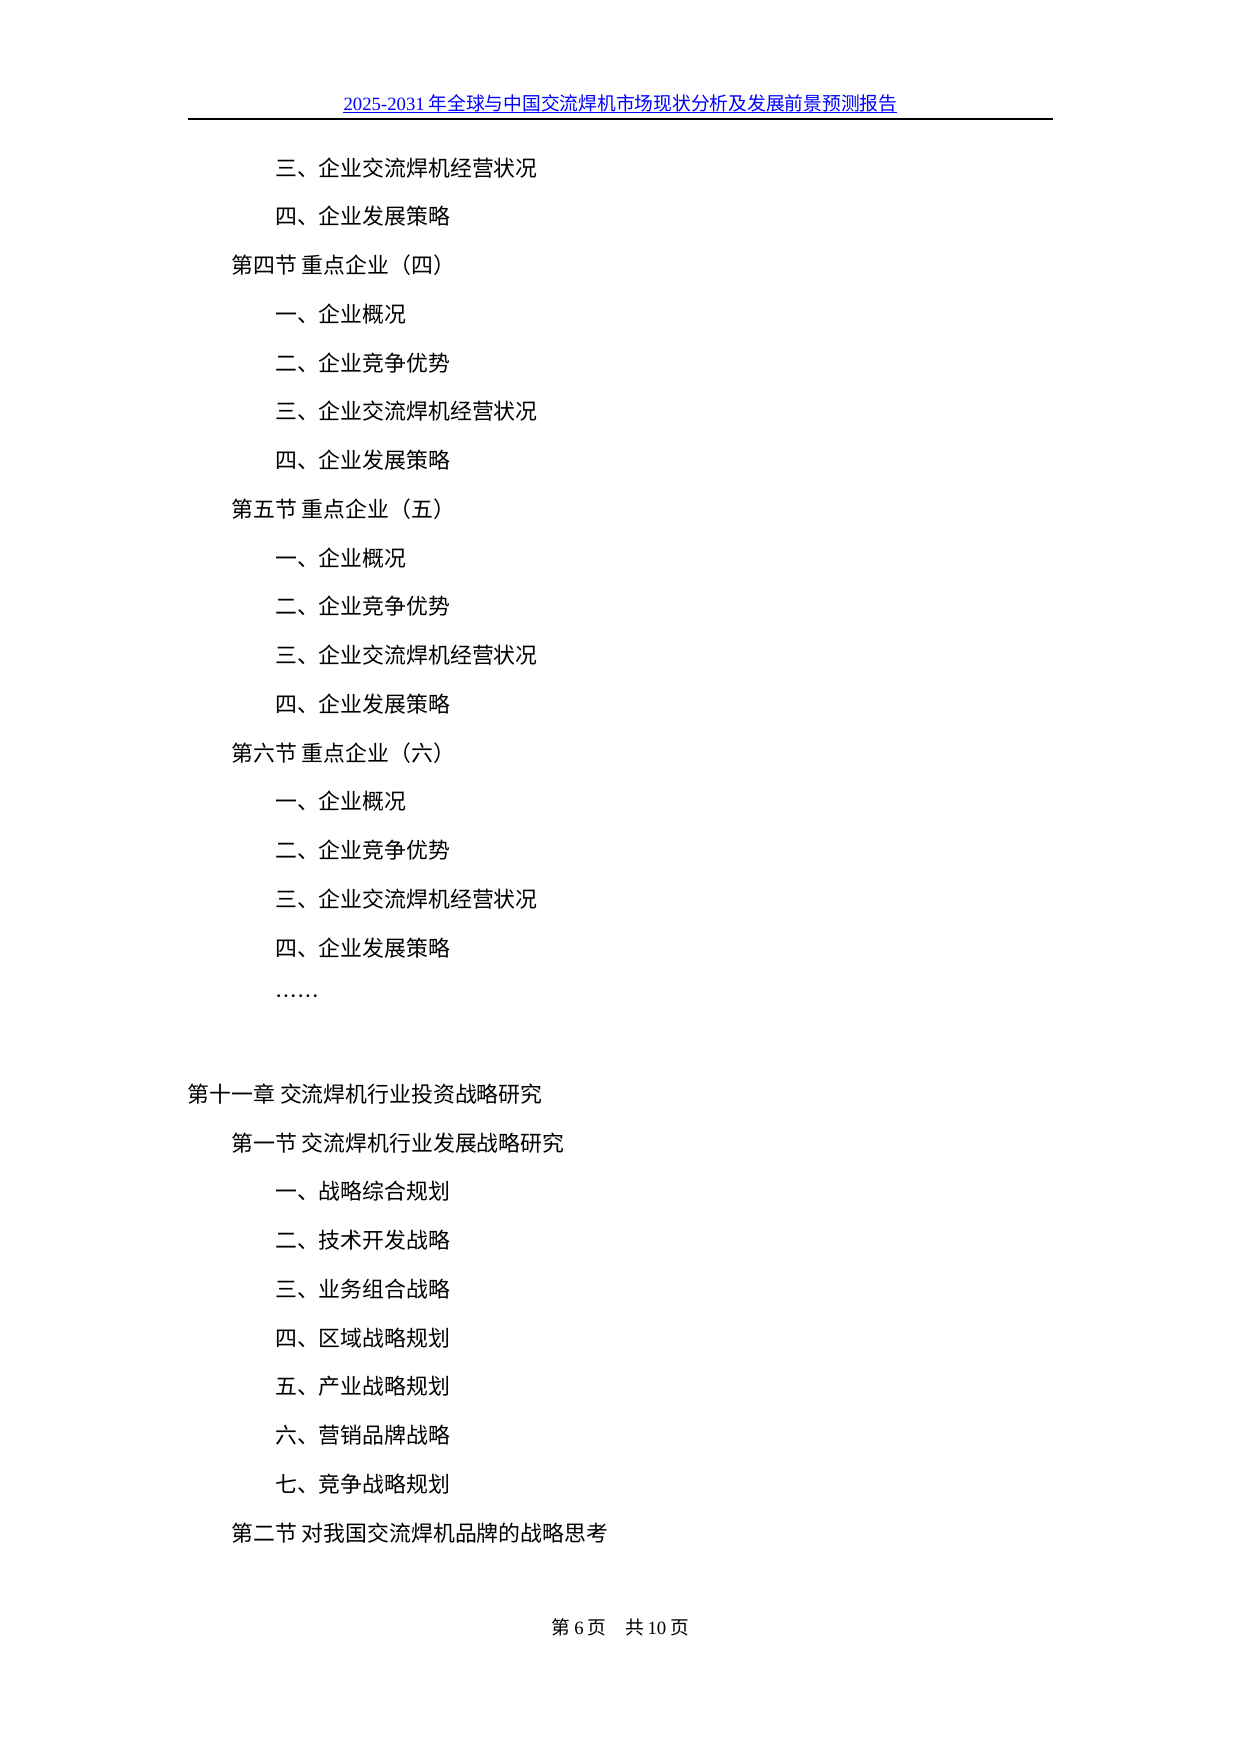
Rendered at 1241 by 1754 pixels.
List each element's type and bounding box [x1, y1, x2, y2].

text [187, 150, 1053, 1548]
